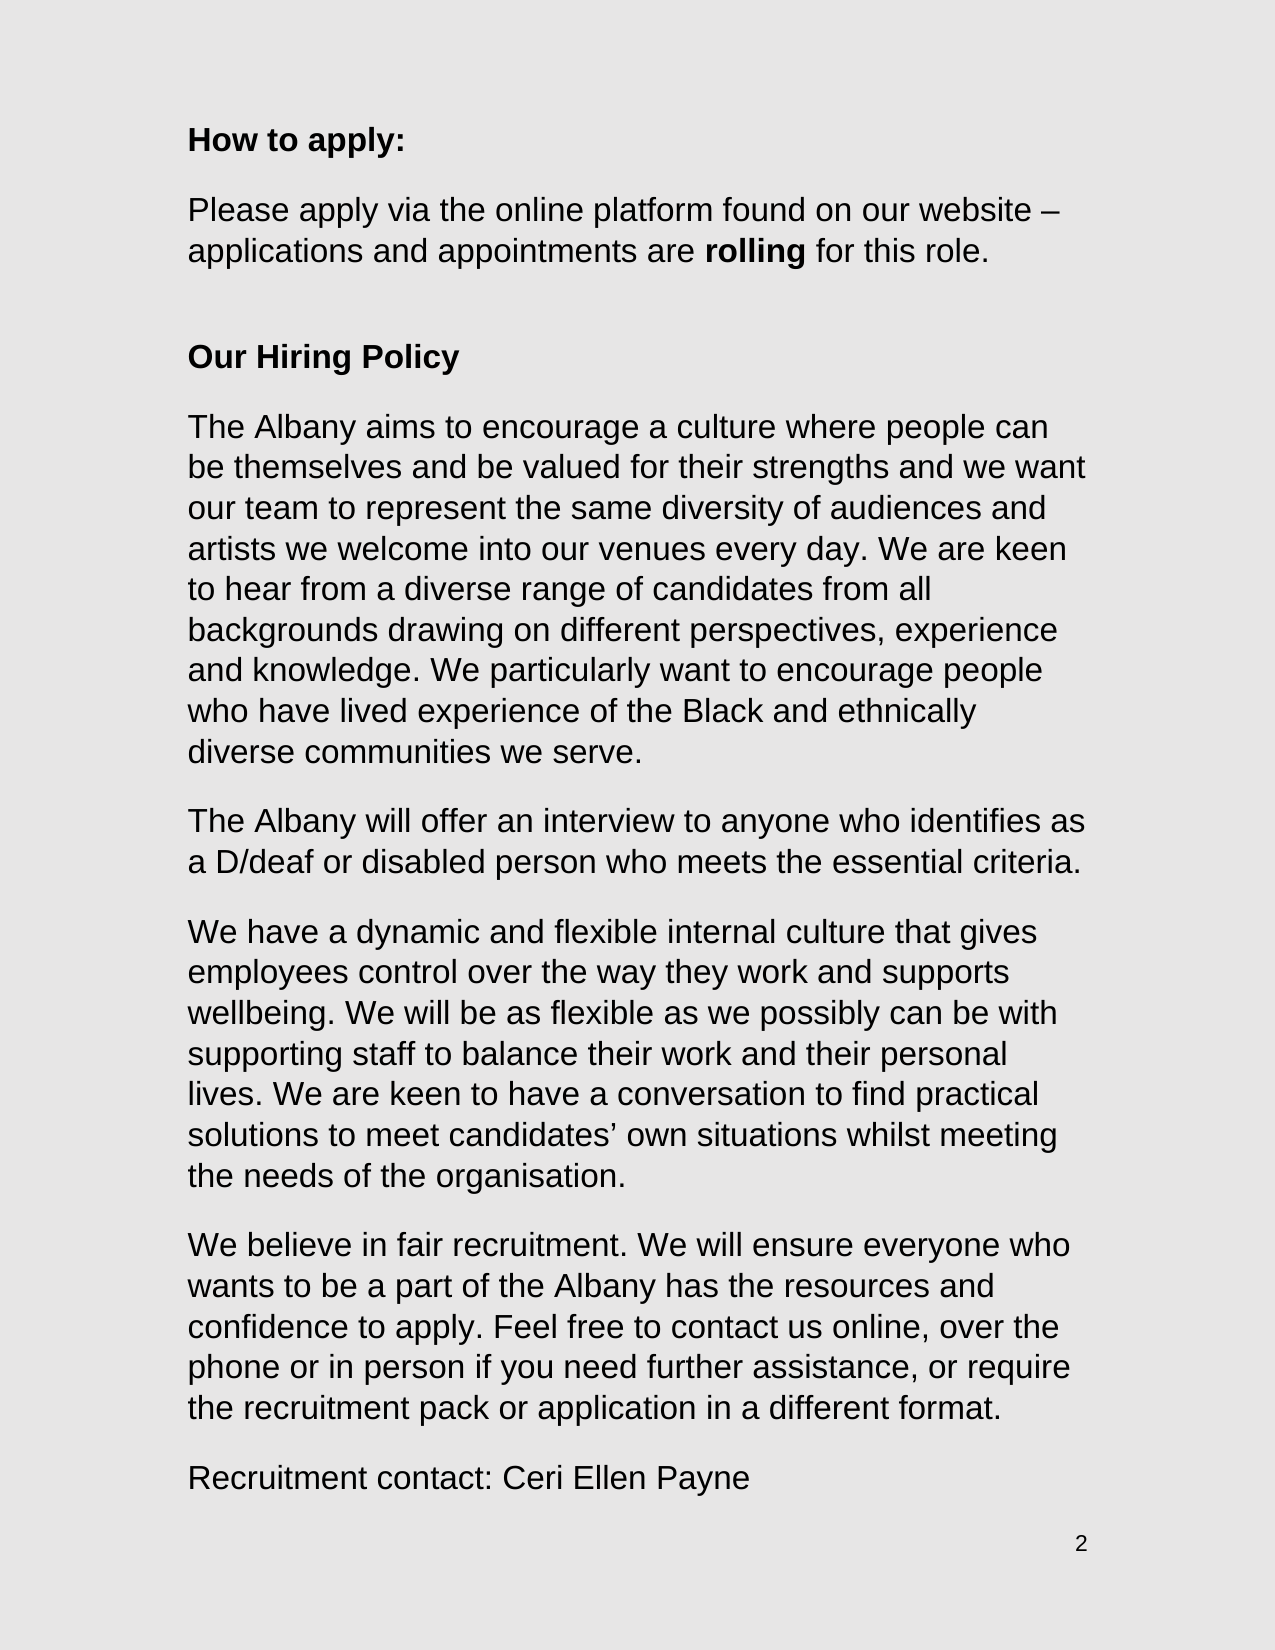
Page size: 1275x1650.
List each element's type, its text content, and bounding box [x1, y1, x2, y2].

text We believe in fair recruitment. We will ensure everyone who wants to be a part of the Albany has the resources and confidence to apply. Feel free to contact us online, over the phone or in person if you need further assistance, or require the recruitment pack or application in a different format. [187, 1223, 1087, 1426]
text The Albany aims to encourage a culture where people can be themselves and be valued for their strengths and we want our team to represent the same diversity of audiences and artists we welcome into our venues every day. We are keen to hear from a diverse range of candidates from all backgrounds drawing on different perspectives, experience and knowledge. We particularly want to encourage people who have lived experience of the Black and ethnically diverse communities we serve. [187, 404, 1087, 770]
text The Albany will offer an interview to anyone who identifies as a D/deaf or disabled person who meets the essential criteria. [187, 799, 1087, 881]
text Please apply via the online platform found on our website – applications and appointments are rolling for this role. [187, 188, 1087, 269]
text We have a dynamic and flexible internal culture that gives employees control over the way they work and supports wellbeing. We will be as flexible as we possibly can be with supporting staff to balance their work and their personal lives. We are keen to have a conversation to find practical solutions to meet candidates’ own situations whilst meeting the needs of the organisation. [187, 910, 1087, 1194]
text Recruitment contact: Ceri Ellen Payne [187, 1456, 1087, 1496]
text Our Hiring Policy [187, 337, 1087, 375]
text How to apply: [187, 118, 1087, 159]
